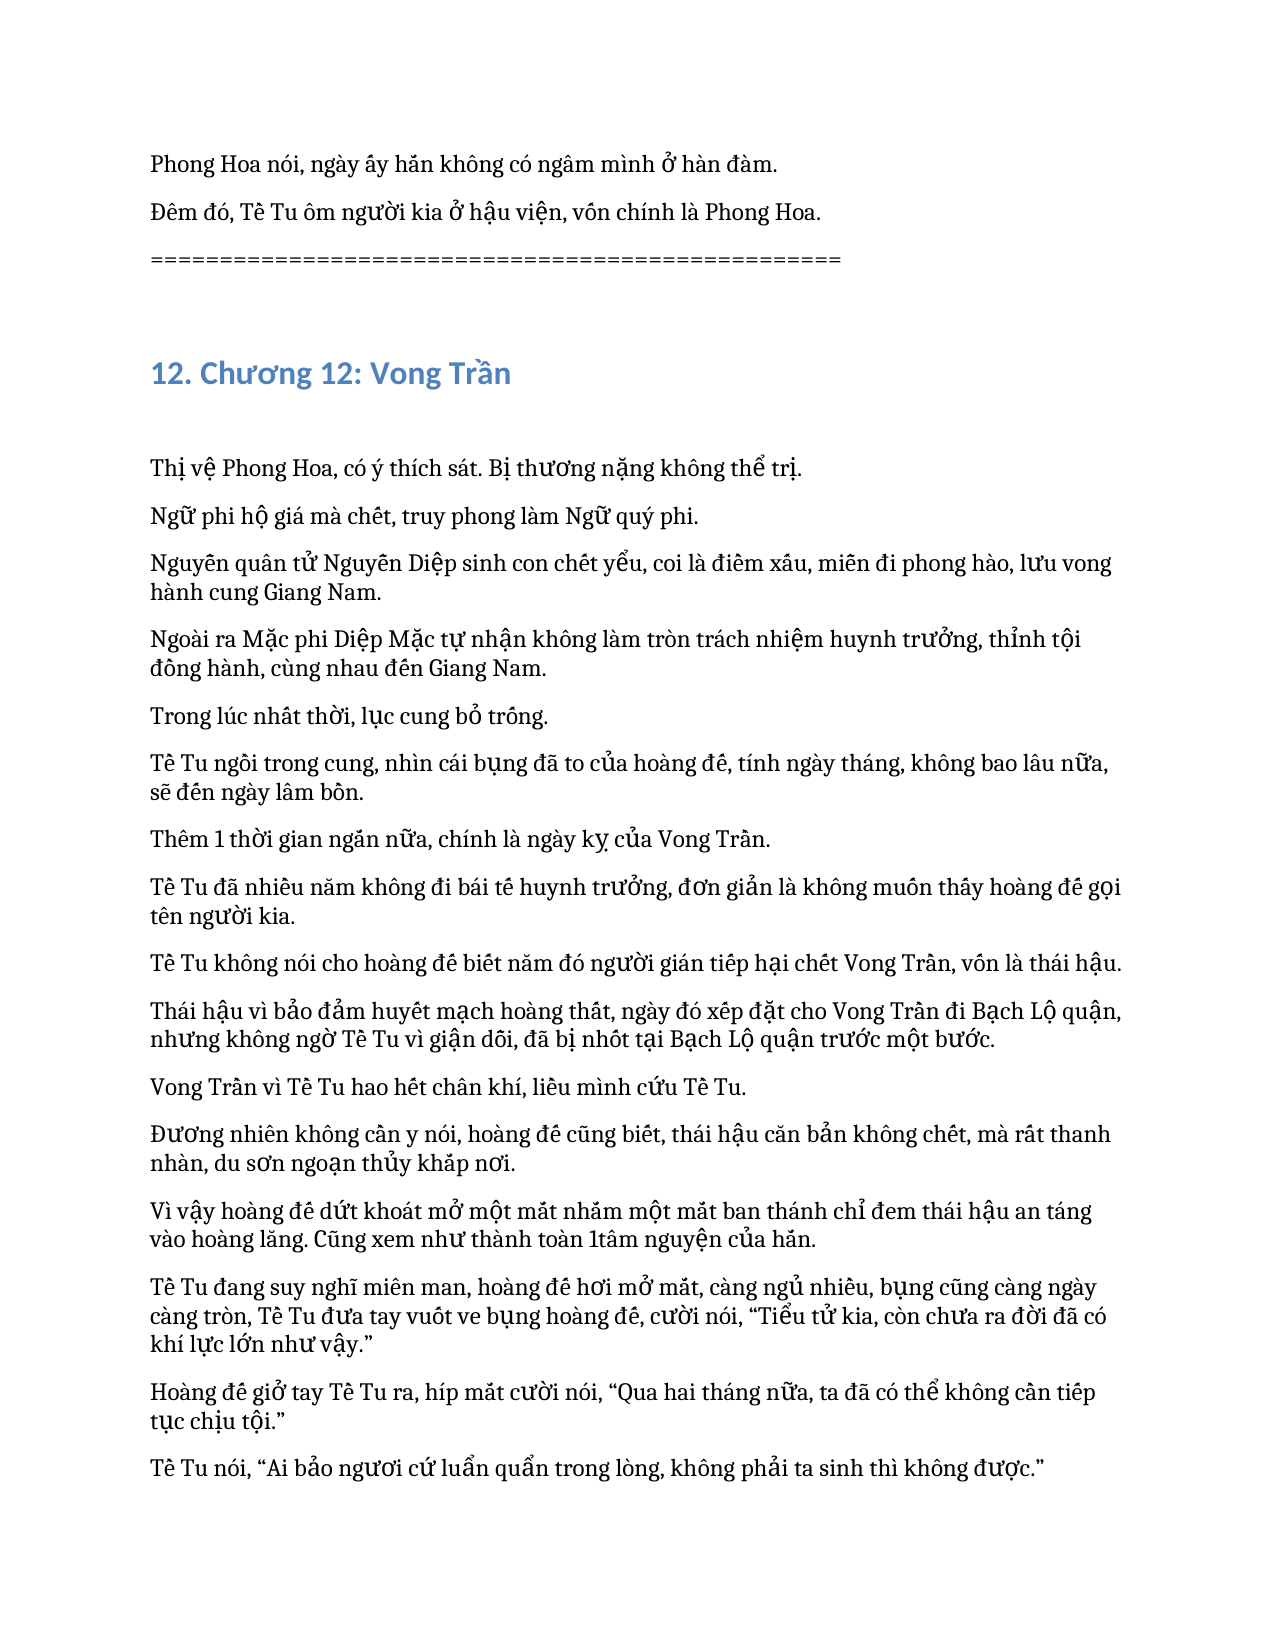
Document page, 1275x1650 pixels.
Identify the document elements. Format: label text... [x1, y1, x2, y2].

text Trong lúc nhất thời, lục cung bỏ trống. [150, 702, 1125, 730]
text Tề Tu đang suy nghĩ miên man, hoàng đế hơi mở mắt, càng ngủ nhiều, bụng cũng càng ngày càng tròn, Tề Tu đưa tay vuốt ve bụng hoàng đế, cười nói, “Tiểu tử kia, còn chưa ra đời đã có khí lực lớn như vậy.” [150, 1273, 1125, 1359]
text Thêm 1 thời gian ngắn nữa, chính là ngày kỵ của Vong Trần. [150, 825, 1125, 854]
text Đương nhiên không cần y nói, hoàng đế cũng biết, thái hậu căn bản không chết, mà rất thanh nhàn, du sơn ngoạn thủy khắp nơi. [150, 1120, 1125, 1178]
text Vì vậy hoàng đế dứt khoát mở một mắt nhắm một mắt ban thánh chỉ đem thái hậu an táng vào hoàng lăng. Cũng xem như thành toàn 1tâm nguyện của hắn. [150, 1197, 1125, 1254]
text Ngoài ra Mặc phi Diệp Mặc tự nhận không làm tròn trách nhiệm huynh trưởng, thỉnh tội đồng hành, cùng nhau đến Giang Nam. [150, 625, 1125, 683]
text Đêm đó, Tề Tu ôm người kia ở hậu viện, vốn chính là Phong Hoa. [150, 197, 1125, 226]
text ================================================== [150, 245, 1125, 331]
text Tề Tu đã nhiều năm không đi bái tế huynh trưởng, đơn giản là không muốn thấy hoàng đế gọi tên người kia. [150, 873, 1125, 930]
text Vong Trần vì Tề Tu hao hết chân khí, liều mình cứu Tề Tu. [150, 1073, 1125, 1102]
text Thái hậu vì bảo đảm huyết mạch hoàng thất, ngày đó xếp đặt cho Vong Trần đi Bạch Lộ quận, nhưng không ngờ Tề Tu vì giận dỗi, đã bị nhốt tại Bạch Lộ quận trước một bước. [150, 997, 1125, 1054]
text Hoàng đế giở tay Tề Tu ra, híp mắt cười nói, “Qua hai tháng nữa, ta đã có thể không cần tiếp tục chịu tội.” [150, 1378, 1125, 1435]
text Tề Tu nói, “Ai bảo ngươi cứ luẩn quẩn trong lòng, không phải ta sinh thì không được.” [150, 1454, 1125, 1483]
text Ngữ phi hộ giá mà chết, truy phong làm Ngữ quý phi. [150, 502, 1125, 530]
text Phong Hoa nói, ngày ấy hắn không có ngâm mình ở hàn đàm. [150, 150, 1125, 179]
text Tề Tu không nói cho hoàng đế biết năm đó người gián tiếp hại chết Vong Trần, vốn là thái hậu. [150, 949, 1125, 978]
text Tề Tu ngồi trong cung, nhìn cái bụng đã to của hoàng đế, tính ngày tháng, không bao lâu nữa, sẽ đến ngày lâm bồn. [150, 749, 1125, 807]
text Nguyễn quân tử Nguyễn Diệp sinh con chết yểu, coi là điềm xấu, miễn đi phong hào, lưu vong hành cung Giang Nam. [150, 549, 1125, 607]
text Thị vệ Phong Hoa, có ý thích sát. Bị thương nặng không thể trị. [150, 397, 1125, 483]
subtitle 12. Chương 12: Vong Trần [150, 352, 1125, 393]
